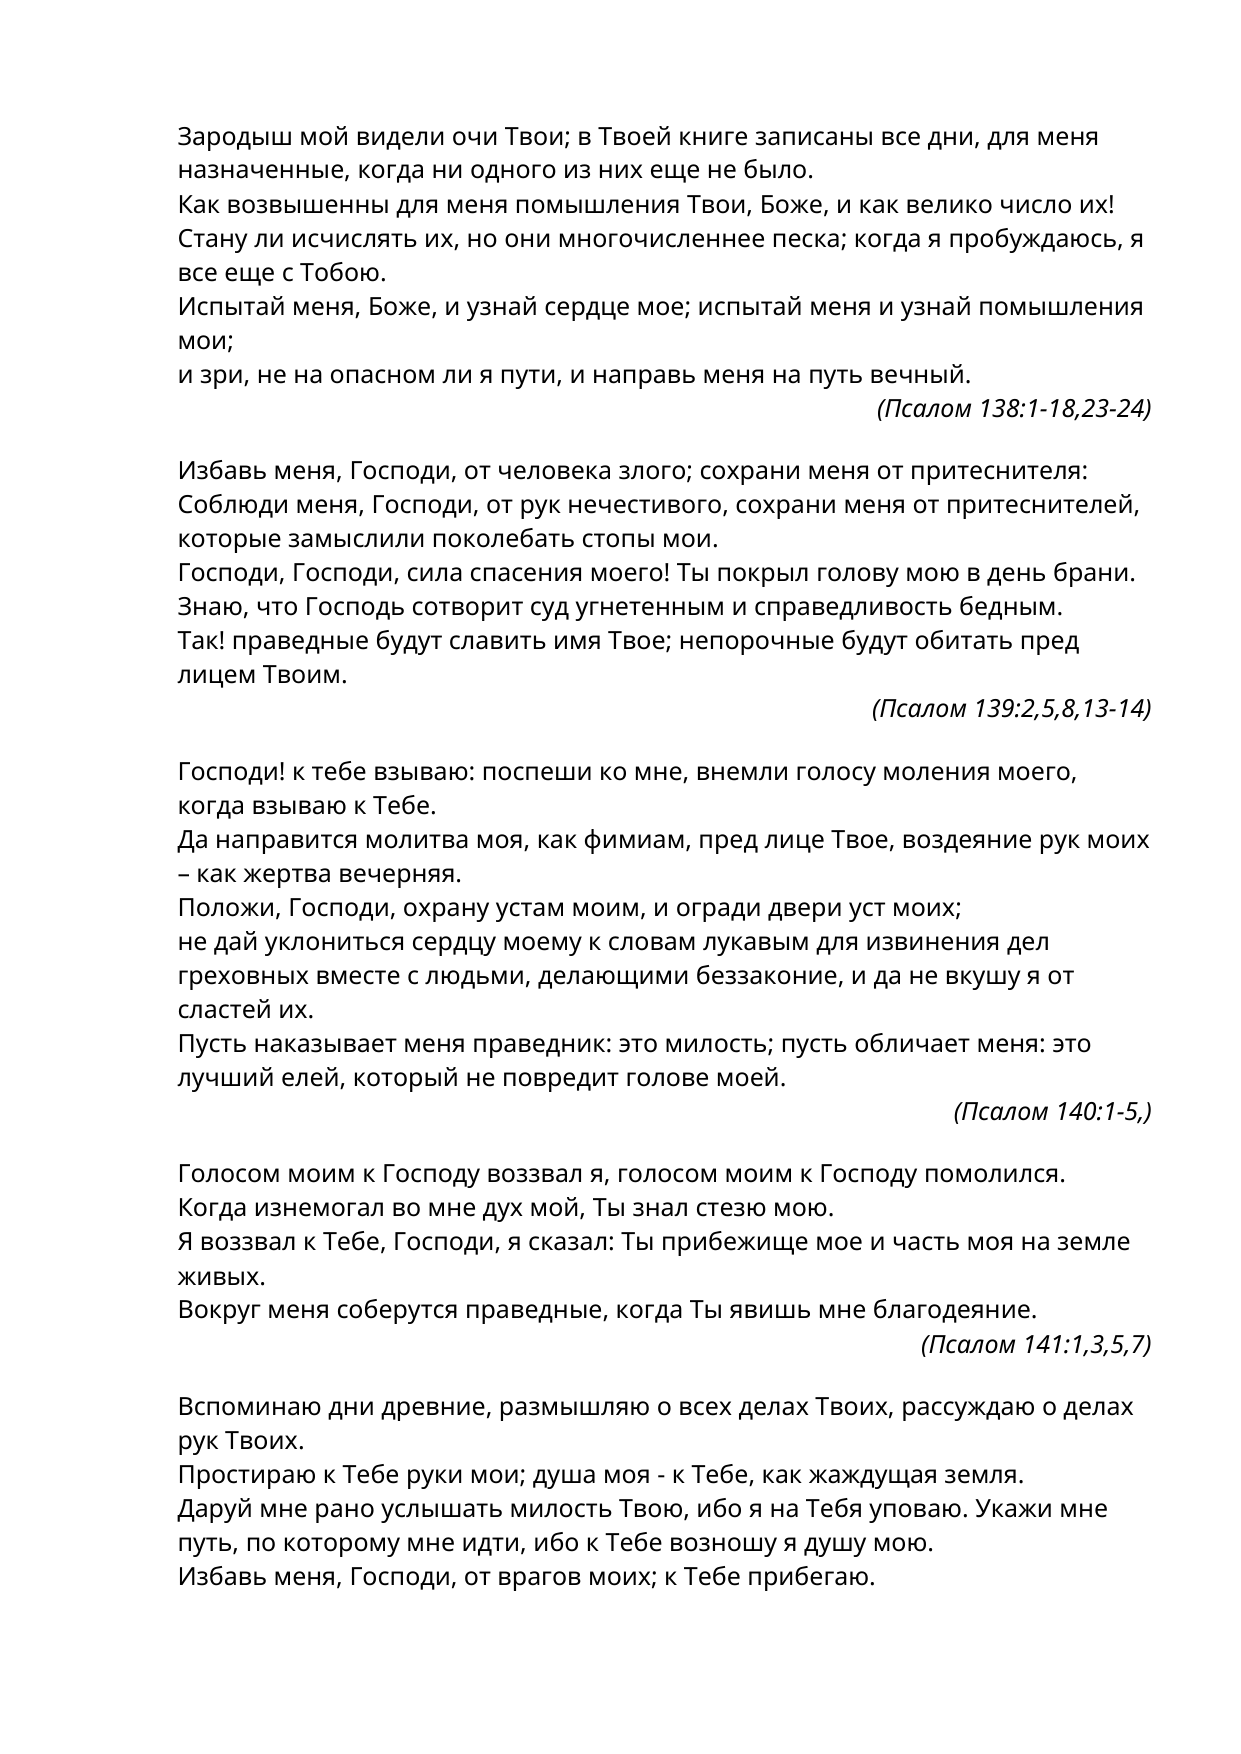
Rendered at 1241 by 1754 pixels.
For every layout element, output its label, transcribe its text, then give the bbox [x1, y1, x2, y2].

text Избавь меня, Господи, от врагов моих; к Тебе прибегаю. [177, 1559, 1152, 1593]
text (Псалом 138:1-18,23-24) [177, 391, 1152, 425]
text Простираю к Тебе руки мои; душа моя - к Тебе, как жаждущая земля. [177, 1456, 1152, 1491]
text Вокруг меня соберутся праведные, когда Ты явишь мне благодеяние. [177, 1292, 1152, 1326]
text не дай уклониться сердцу моему к словам лукавым для извинения дел греховных вместе с людьми, делающими беззаконие, и да не вкушу я от сластей их. [177, 923, 1152, 1026]
text Испытай меня, Боже, и узнай сердце мое; испытай меня и узнай помышления мои; [177, 288, 1152, 357]
text (Псалом 141:1,3,5,7) [177, 1326, 1152, 1360]
text Я воззвал к Тебе, Господи, я сказал: Ты прибежище мое и часть моя на земле живых. [177, 1224, 1152, 1292]
text Знаю, что Господь сотворит суд угнетенным и справедливость бедным. [177, 589, 1152, 623]
text Соблюди меня, Господи, от рук нечестивого, сохрани меня от притеснителей, которые замыслили поколебать стопы мои. [177, 487, 1152, 555]
text (Псалом 140:1-5,) [177, 1094, 1152, 1128]
text Господи, Господи, сила спасения моего! Ты покрыл голову мою в день брани. [177, 555, 1152, 589]
text Как возвышенны для меня помышления Твои, Боже, и как велико число их! [177, 186, 1152, 220]
text Когда изнемогал во мне дух мой, Ты знал стезю мою. [177, 1190, 1152, 1224]
text Даруй мне рано услышать милость Твою, ибо я на Тебя уповаю. Укажи мне путь, по которому мне идти, ибо к Тебе возношу я душу мою. [177, 1491, 1152, 1559]
text Голосом моим к Господу воззвал я, голосом моим к Господу помолился. [177, 1156, 1152, 1190]
text Зародыш мой видели очи Твои; в Твоей книге записаны все дни, для меня назначенные, когда ни одного из них еще не было. [177, 118, 1152, 186]
text Так! праведные будут славить имя Твое; непорочные будут обитать пред лицем Твоим. [177, 623, 1152, 691]
text (Псалом 139:2,5,8,13-14) [177, 691, 1152, 725]
text Пусть наказывает меня праведник: это милость; пусть обличает меня: это лучший елей, который не повредит голове моей. [177, 1026, 1152, 1094]
text Стану ли исчислять их, но они многочисленнее песка; когда я пробуждаюсь, я все еще с Тобою. [177, 220, 1152, 288]
text Господи! к тебе взываю: поспеши ко мне, внемли голосу моления моего, когда взываю к Тебе. [177, 753, 1152, 821]
text Избавь меня, Господи, от человека злого; сохрани меня от притеснителя: [177, 453, 1152, 487]
text Да направится молитва моя, как фимиам, пред лице Твое, воздеяние рук моих – как жертва вечерняя. [177, 821, 1152, 889]
text Вспоминаю дни древние, размышляю о всех делах Твоих, рассуждаю о делах рук Твоих. [177, 1388, 1152, 1456]
text и зри, не на опасном ли я пути, и направь меня на путь вечный. [177, 357, 1152, 391]
text Положи, Господи, охрану устам моим, и огради двери уст моих; [177, 889, 1152, 923]
